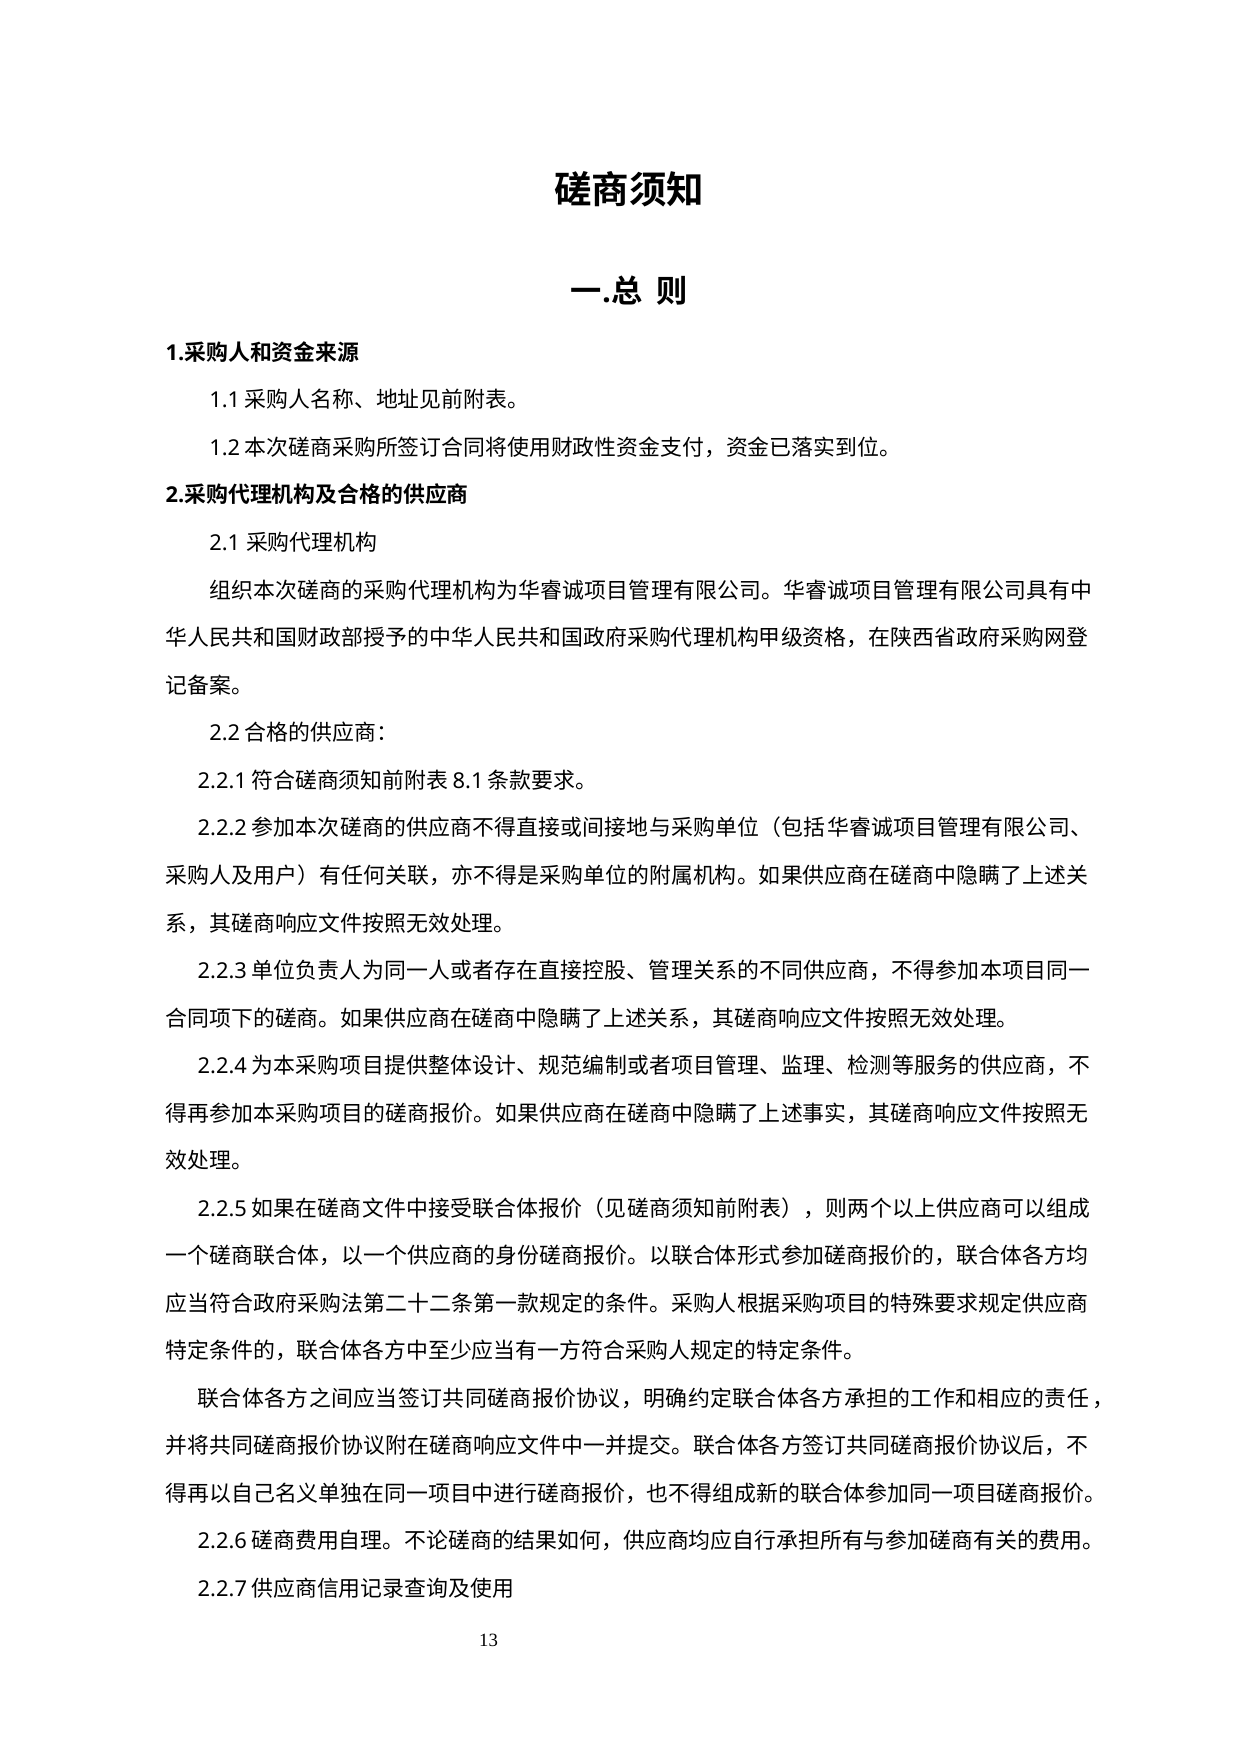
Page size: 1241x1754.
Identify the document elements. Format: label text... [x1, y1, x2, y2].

text 2.采购代理机构及合格的供应商 [165, 477, 1092, 509]
text 联合体各方之间应当签订共同磋商报价协议，明确约定联合体各方承担的工作和相应的责任，并将共同磋商报价协议附在磋商响应文件中一并提交。联合体各方签订共同磋商报价协议后，不得再以自己名义单独在同一项目中进行磋商报价，也不得组成新的联合体参加同一项目磋商报价。 [165, 1381, 1092, 1507]
text 2.2合格的供应商： [165, 715, 1092, 747]
text 2.2.6磋商费用自理。不论磋商的结果如何，供应商均应自行承担所有与参加磋商有关的费用。 [165, 1523, 1092, 1555]
text 2.2.7供应商信用记录查询及使用 [165, 1571, 1092, 1603]
text 1.2本次磋商采购所签订合同将使用财政性资金支付，资金已落实到位。 [165, 430, 1092, 462]
text 2.1 采购代理机构 [165, 525, 1092, 557]
text 1.1采购人名称、地址见前附表。 [165, 382, 1092, 414]
text 1.采购人和资金来源 [165, 335, 1092, 366]
text 2.2.2参加本次磋商的供应商不得直接或间接地与采购单位（包括华睿诚项目管理有限公司、采购人及用户）有任何关联，亦不得是采购单位的附属机构。如果供应商在磋商中隐瞒了上述关系，其磋商响应文件按照无效处理。 [165, 810, 1092, 937]
text 一.总 则 [165, 267, 1092, 312]
text 组织本次磋商的采购代理机构为华睿诚项目管理有限公司。华睿诚项目管理有限公司具有中华人民共和国财政部授予的中华人民共和国政府采购代理机构甲级资格，在陕西省政府采购网登记备案。 [165, 573, 1092, 699]
text 2.2.4为本采购项目提供整体设计、规范编制或者项目管理、监理、检测等服务的供应商，不得再参加本采购项目的磋商报价。如果供应商在磋商中隐瞒了上述事实，其磋商响应文件按照无效处理。 [165, 1048, 1092, 1175]
text 磋商须知 [165, 160, 1092, 214]
text 2.2.1符合磋商须知前附表8.1条款要求。 [165, 763, 1092, 794]
text 2.2.3单位负责人为同一人或者存在直接控股、管理关系的不同供应商，不得参加本项目同一合同项下的磋商。如果供应商在磋商中隐瞒了上述关系，其磋商响应文件按照无效处理。 [165, 953, 1092, 1032]
text 2.2.5如果在磋商文件中接受联合体报价（见磋商须知前附表），则两个以上供应商可以组成一个磋商联合体，以一个供应商的身份磋商报价。以联合体形式参加磋商报价的，联合体各方均应当符合政府采购法第二十二条第一款规定的条件。采购人根据采购项目的特殊要求规定供应商特定条件的，联合体各方中至少应当有一方符合采购人规定的特定条件。 [165, 1191, 1092, 1365]
